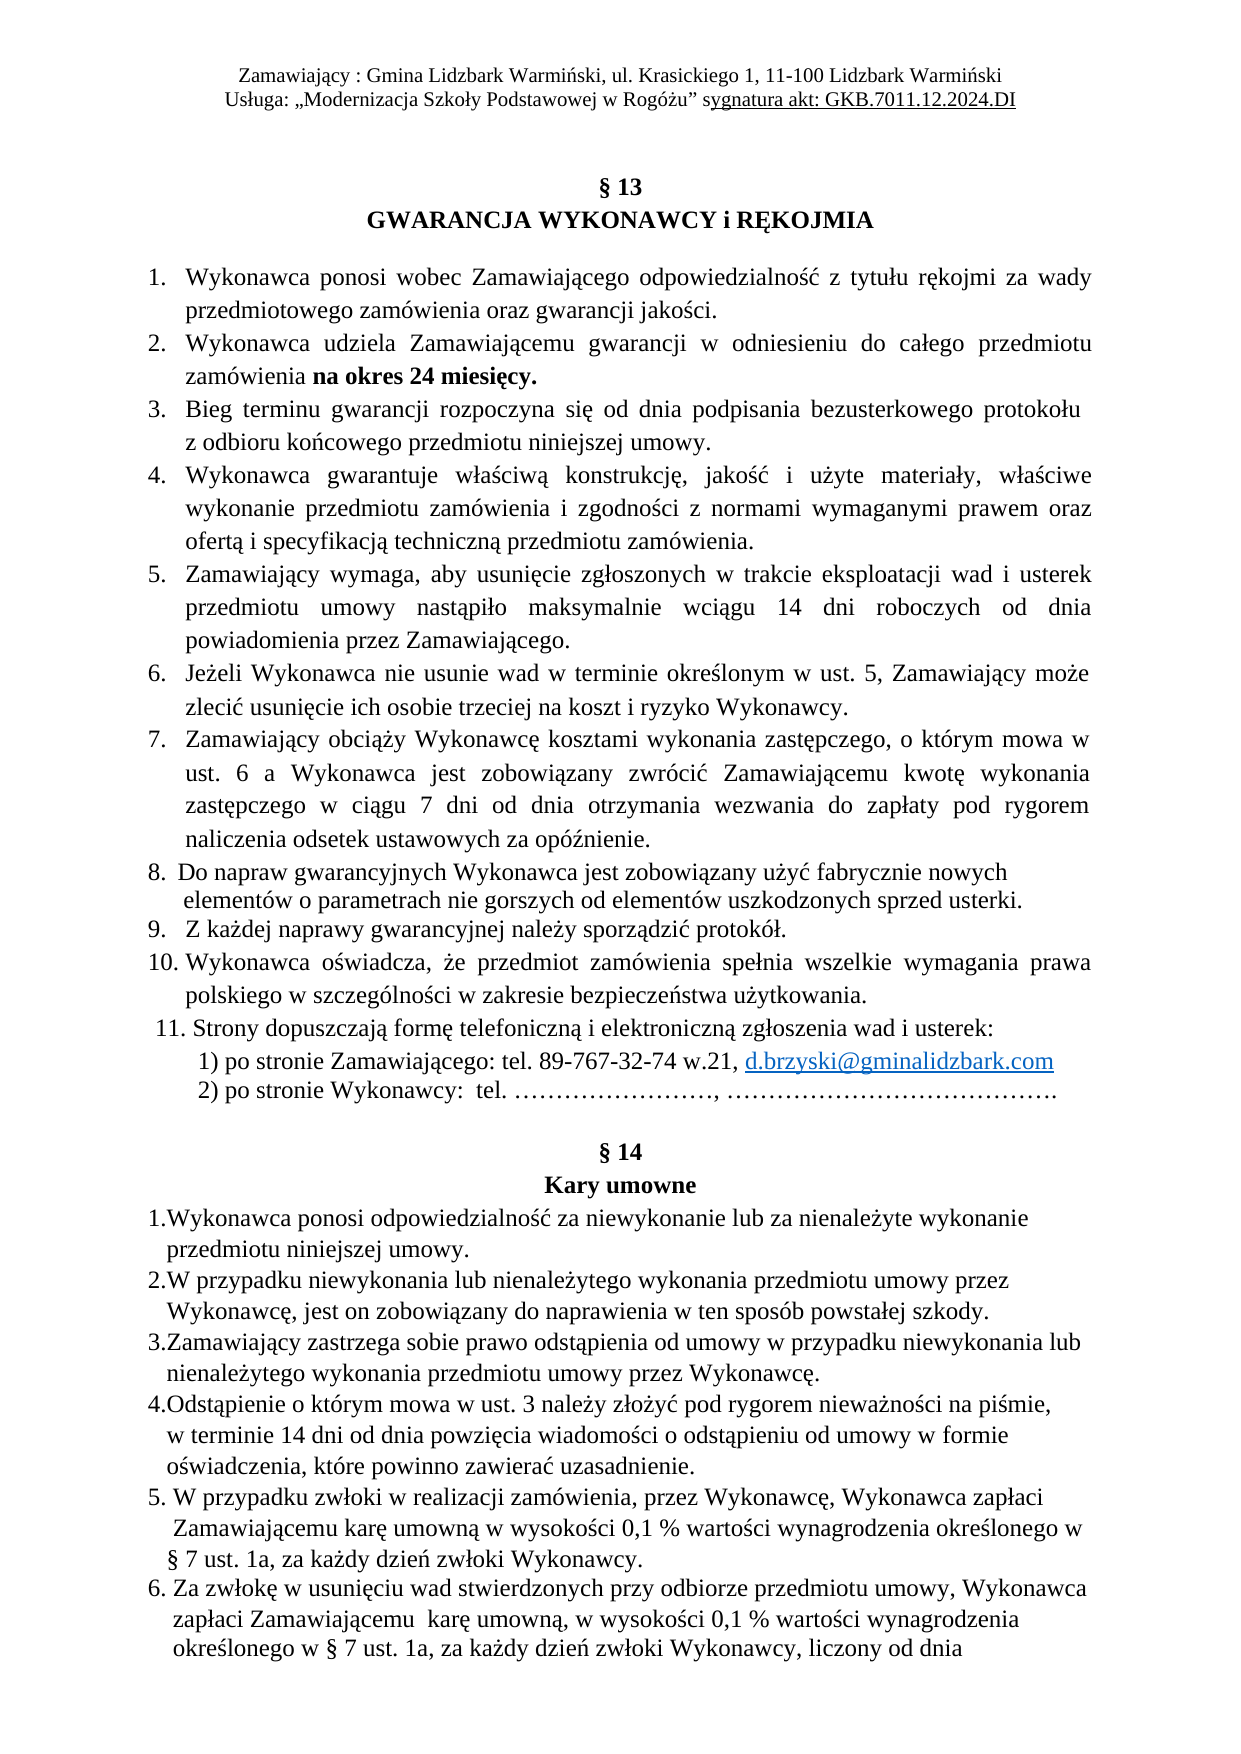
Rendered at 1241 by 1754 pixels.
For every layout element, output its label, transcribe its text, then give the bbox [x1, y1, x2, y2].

list Wykonawca udziela Zamawiającemu gwarancji w odniesieniu do całego przedmiotu zamówienia na okres 24 miesięcy. [148, 328, 1092, 390]
text zapłaci Zamawiającemu karę umowną, w wysokości 0,1 % wartości wynagrodzenia [148, 1604, 1092, 1633]
list Z każdej naprawy gwarancyjnej należy sporządzić protokół. [148, 914, 1090, 943]
list Zamawiający obciąży Wykonawcę kosztami wykonania zastępczego, o którym mowa w ust. 6 a Wykonawca jest zobowiązany zwrócić Zamawiającemu kwotę wykonania zastępczego w ciągu 7 dni od dnia otrzymania wezwania do zapłaty pod rygorem naliczenia odsetek ustawowych za opóźnienie. [148, 724, 1090, 852]
text § 7 ust. 1a, za każdy dzień zwłoki Wykonawcy. [148, 1544, 1092, 1573]
list Wykonawca oświadcza, że przedmiot zamówienia spełnia wszelkie wymagania prawa polskiego w szczególności w zakresie bezpieczeństwa użytkowania. [148, 947, 1092, 1009]
text określonego w § 7 ust. 1a, za każdy dzień zwłoki Wykonawcy, liczony od dnia [148, 1633, 1092, 1662]
text 6. Za zwłokę w usunięciu wad stwierdzonych przy odbiorze przedmiotu umowy, Wykonawca [148, 1573, 1092, 1602]
list Wykonawca ponosi wobec Zamawiającego odpowiedzialność z tytułu rękojmi za wady przedmiotowego zamówienia oraz gwarancji jakości. [148, 262, 1092, 324]
text 1.Wykonawca ponosi odpowiedzialność za niewykonanie lub za nienależyte wykonanie [148, 1203, 1092, 1232]
list Jeżeli Wykonawca nie usunie wad w terminie określonym w ust. 5, Zamawiający może zlecić usunięcie ich osobie trzeciej na koszt i ryzyko Wykonawcy. [148, 658, 1090, 720]
text 1) po stronie Zamawiającego: tel. 89-767-32-74 w.21, d.brzyski@gminalidzbark.com [148, 1046, 1092, 1075]
text 2) po stronie Wykonawcy: tel. ……………………, …………………………………. [148, 1075, 1092, 1104]
list Wykonawca gwarantuje właściwą konstrukcję, jakość i użyte materiały, właściwe wykonanie przedmiotu zamówienia i zgodności z normami wymaganymi prawem oraz ofertą i specyfikacją techniczną przedmiotu zamówienia. [148, 460, 1092, 555]
text nienależytego wykonania przedmiotu umowy przez Wykonawcę. 4.Odstąpienie o którym mowa w ust. 3 należy złożyć pod rygorem nieważności na piśmie, w terminie 14 dni od dnia powzięcia wiadomości o odstąpieniu od umowy w formie [148, 1358, 1092, 1449]
text § 14 [148, 1137, 1092, 1166]
text GWARANCJA WYKONAWCY i RĘKOJMIA [148, 205, 1092, 233]
list elementów o parametrach nie gorszych od elementów uszkodzonych sprzed usterki. [183, 885, 1092, 914]
text Wykonawcę, jest on zobowiązany do naprawienia w ten sposób powstałej szkody. 3.Zamawiający zastrzega sobie prawo odstąpienia od umowy w przypadku niewykonania lub [148, 1296, 1092, 1356]
text przedmiotu niniejszej umowy. 2.W przypadku niewykonania lub nienależytego wykonania przedmiotu umowy przez [148, 1234, 1092, 1294]
text § 13 [148, 172, 1092, 201]
text 11. Strony dopuszczają formę telefoniczną i elektroniczną zgłoszenia wad i usterek: [136, 1013, 1092, 1042]
text Zamawiającemu karę umowną w wysokości 0,1 % wartości wynagrodzenia określonego w [148, 1513, 1092, 1542]
text Kary umowne [148, 1170, 1092, 1198]
list Do napraw gwarancyjnych Wykonawca jest zobowiązany użyć fabrycznie nowych [148, 857, 1092, 885]
text oświadczenia, które powinno zawierać uzasadnienie. 5. W przypadku zwłoki w realizacji zamówienia, przez Wykonawcę, Wykonawca zapłaci [148, 1451, 1092, 1511]
list Zamawiający wymaga, aby usunięcie zgłoszonych w trakcie eksploatacji wad i usterek przedmiotu umowy nastąpiło maksymalnie wciągu 14 dni roboczych od dnia powiadomienia przez Zamawiającego. [148, 559, 1092, 654]
list Bieg terminu gwarancji rozpoczyna się od dnia podpisania bezusterkowego protokołu z odbioru końcowego przedmiotu niniejszej umowy. [148, 394, 1092, 456]
